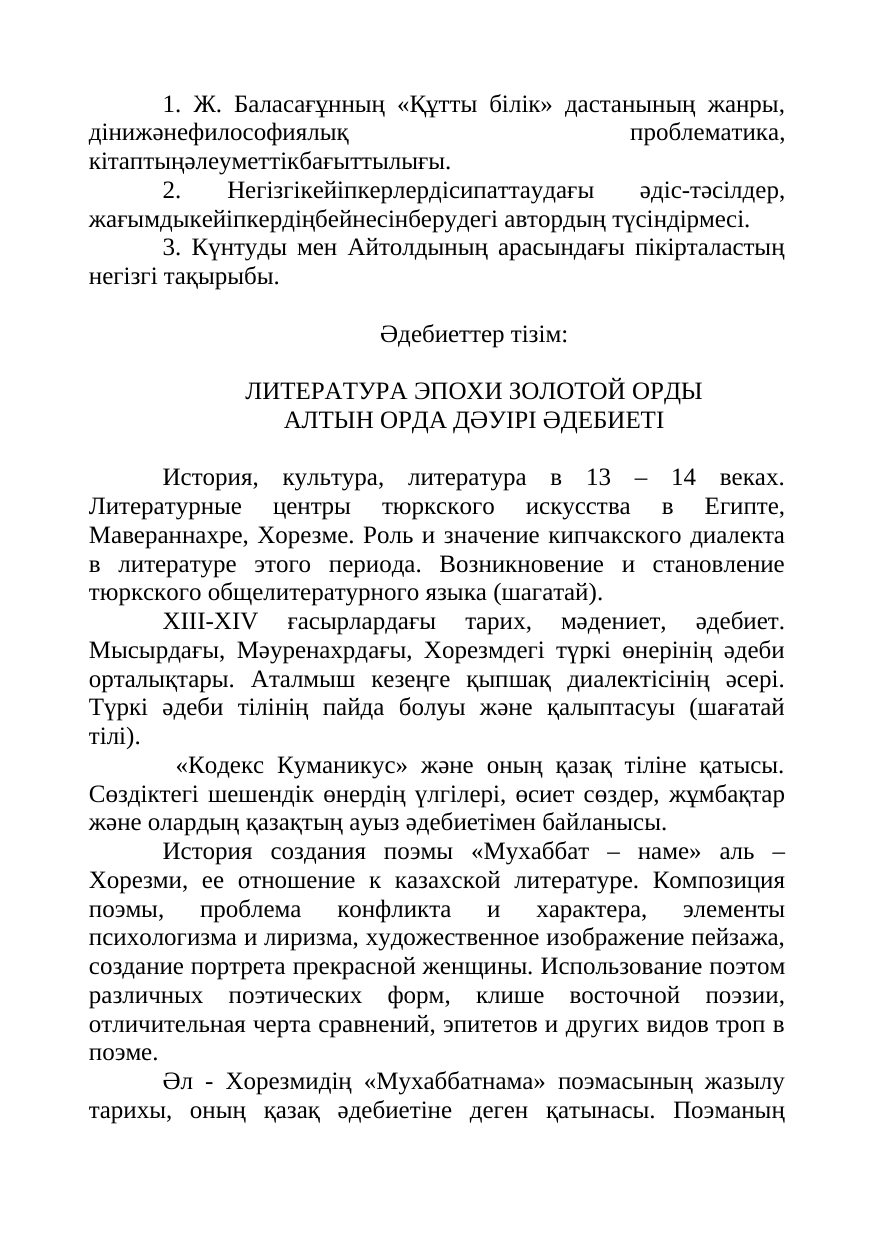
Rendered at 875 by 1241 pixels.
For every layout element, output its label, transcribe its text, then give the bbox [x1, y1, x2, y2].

text АЛТЫН ОРДА ДӘУІРІ ӘДЕБИЕТІ [89, 405, 785, 434]
text 1. Ж. Баласағұнның «Құтты білік» дастанының жанры, дінижәнефилософиялық проблематика, кітаптыңәлеуметтікбағыттылығы. [89, 89, 785, 175]
text История создания поэмы «Мухаббат – наме» аль – Хорезми, ее отношение к казахской литературе. Композиция поэмы, проблема конфликта и характера, элементы психологизма и лиризма, художественное изображение пейзажа, создание портрета прекрасной женщины. Использование поэтом различных поэтических форм, клише восточной поэзии, отличительная черта сравнений, эпитетов и других видов троп в поэме. [89, 836, 785, 1066]
text Әдебиеттер тізім: [89, 319, 785, 347]
text 3. Күнтуды мен Айтолдының арасындағы пікірталастың негізгі тақырыбы. [89, 232, 785, 290]
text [89, 1066, 785, 1124]
text 2. Негізгікейіпкерлердісипаттаудағы әдіс-тәсілдер, жағымдыкейіпкердіңбейнесінберудегі автордың түсіндірмесі. [89, 175, 785, 232]
text ЛИТЕРАТУРА ЭПОХИ ЗОЛОТОЙ ОРДЫ [89, 376, 785, 405]
text «Кодекс Куманикус» және оның қазақ тіліне қатысы. Сөздіктегі шешендік өнердің үлгілері, өсиет сөздер, жұмбақтар және олардың қазақтың ауыз әдебиетімен байланысы. [89, 750, 785, 836]
text История, культура, литература в 13 – 14 веках. Литературные центры тюркского искусства в Египте, Мавераннахре, Хорезме. Роль и значение кипчакского диалекта в литературе этого периода. Возникновение и становление тюркского общелитературного языка (шагатай). [89, 462, 785, 606]
text XIII-XIV ғасырлардағы тарих, мәдениет, әдебиет. Мысырдағы, Мәуренахрдағы, Хорезмдегі түркі өнерінің әдеби орталықтары. Аталмыш кезеңге қыпшақ диалектісінің әсері. Түркі әдеби тілінің пайда болуы және қалыптасуы (шағатай тілі). [89, 606, 785, 750]
